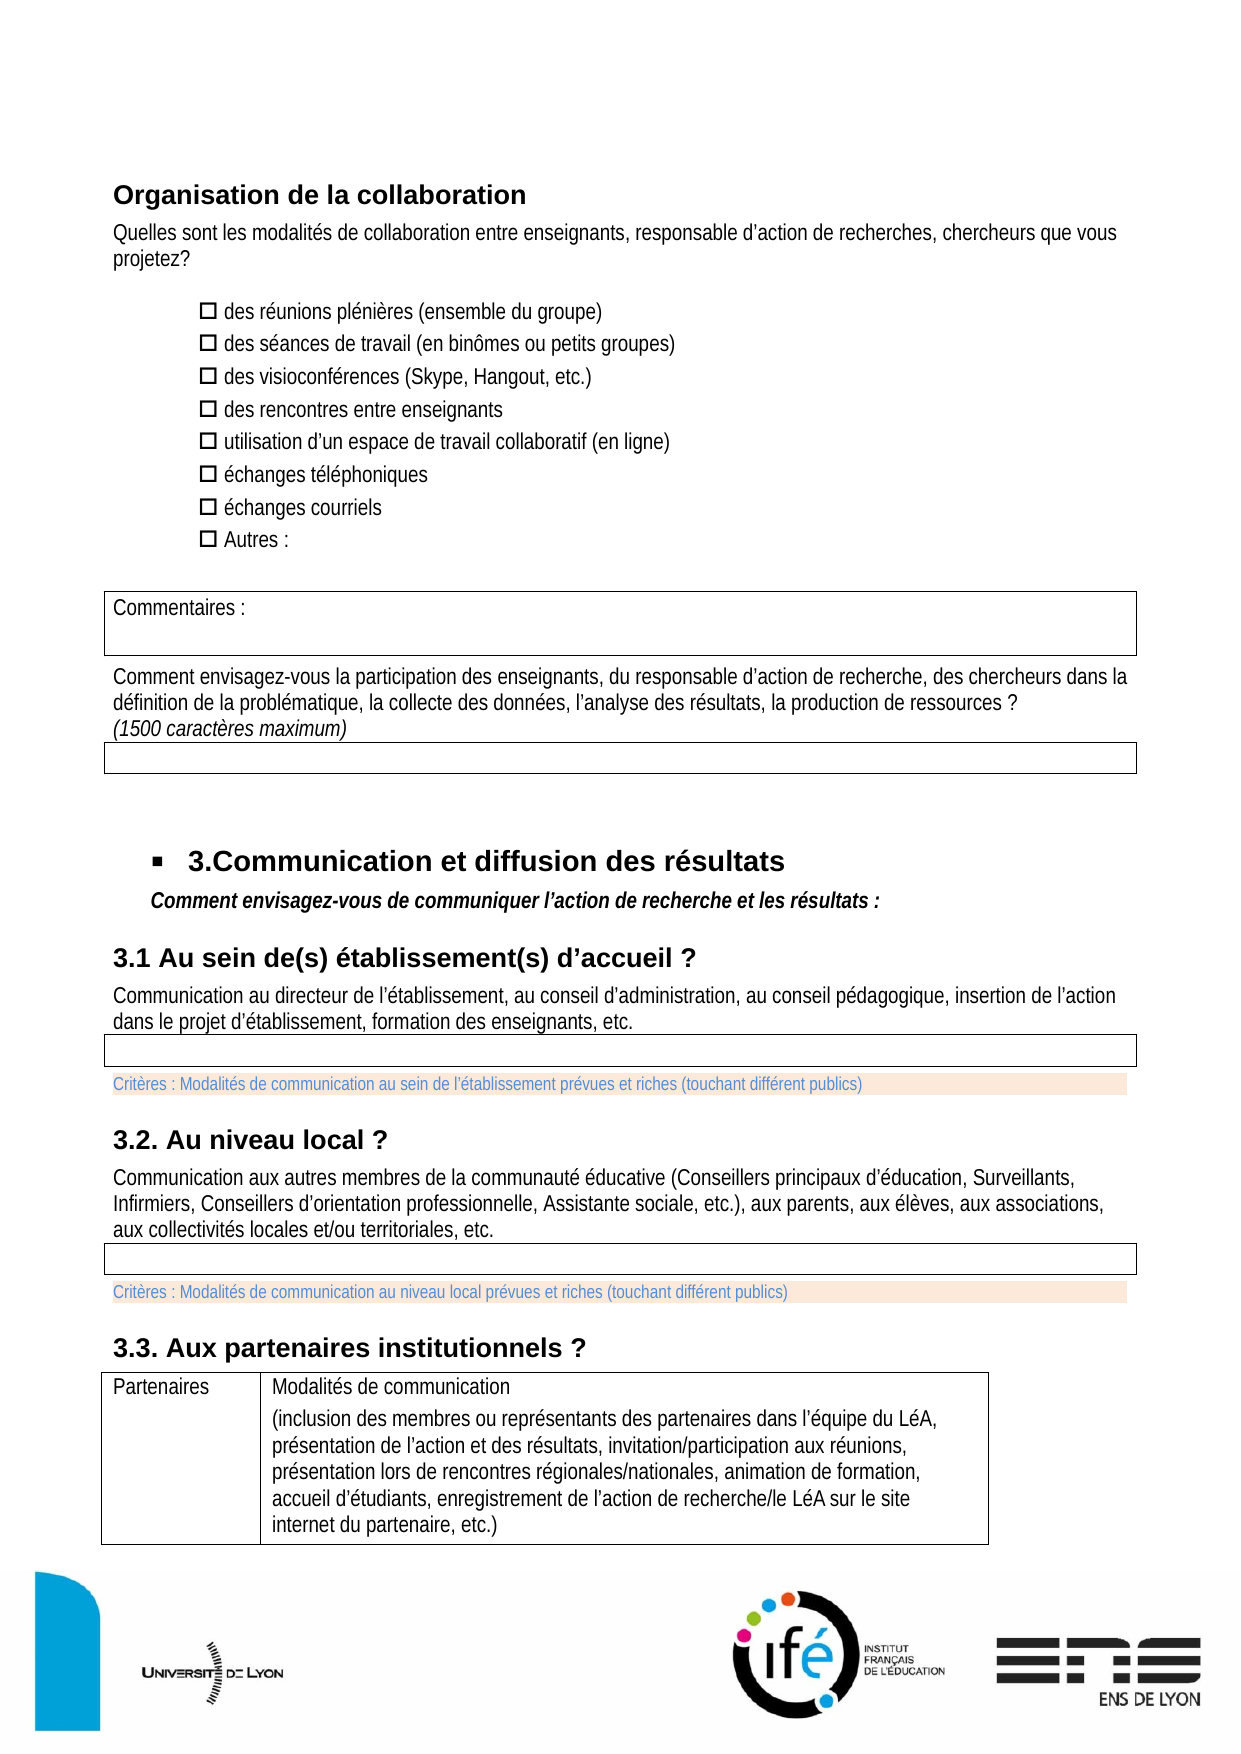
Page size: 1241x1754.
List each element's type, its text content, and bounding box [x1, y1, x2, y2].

text Organisation de la collaboration [113, 179, 1127, 210]
text 3.3. Aux partenaires institutionnels ? [113, 1332, 1127, 1363]
text 3.1 Au sein de(s) établissement(s) d’accueil ? [113, 942, 1127, 973]
table_header Partenaires [102, 1373, 260, 1543]
table_header des réunions plénières (ensemble du groupe) [187, 298, 703, 330]
text Critères : Modalités de communication au niveau local prévues et riches (touchant différent publics) [113, 1281, 1127, 1303]
text (1500 caractères maximum) [113, 715, 1127, 742]
table_cell utilisation d’un espace de travail collaboratif (en ligne) [187, 428, 703, 461]
text Communication aux autres membres de la communauté éducative (Conseillers principaux d’éducation, Surveillants, Infirmiers, Conseillers d’orientation professionnelle, Assistante sociale, etc.), aux parents, aux élèves, aux associations, aux collectivités locales et/ou territoriales, etc. [113, 1163, 1127, 1243]
text Commentaires : [105, 592, 1136, 621]
table_cell des rencontres entre enseignants [187, 396, 703, 428]
text Critères : Modalités de communication au sein de l’établissement prévues et riches (touchant différent publics) [113, 1073, 1127, 1095]
text Quelles sont les modalités de collaboration entre enseignants, responsable d’action de recherches, chercheurs que vous projetez? [113, 219, 1127, 271]
table_cell des visioconférences (Skype, Hangout, etc.) [187, 363, 703, 396]
table_header Modalités de communication (inclusion des membres ou représentants des partenaires dans l’équipe du LéA, présentation de l’action et des résultats, invitation/participation aux réunions, présentation lors de rencontres régionales/nationales, animation de formation, accueil d’étudiants, enregistrement de l’action de recherche/le LéA sur le site internet du partenaire, etc.) [261, 1373, 988, 1543]
table_cell échanges courriels [187, 494, 703, 526]
text Communication au directeur de l’établissement, au conseil d’administration, au conseil pédagogique, insertion de l’action dans le projet d’établissement, formation des enseignants, etc. [113, 982, 1127, 1034]
table_cell Autres : [187, 526, 703, 559]
table_cell échanges téléphoniques [187, 461, 703, 493]
list 3.Communication et diffusion des résultats [150, 844, 1127, 878]
text Comment envisagez-vous de communiquer l’action de recherche et les résultats : [113, 887, 1127, 913]
text 3.2. Au niveau local ? [113, 1124, 1127, 1155]
text Comment envisagez-vous la participation des enseignants, du responsable d’action de recherche, des chercheurs dans la définition de la problématique, la collecte des données, l’analyse des résultats, la production de ressources ? [113, 663, 1127, 715]
table_cell des séances de travail (en binômes ou petits groupes) [187, 330, 703, 363]
picture [0, 1570, 1241, 1754]
